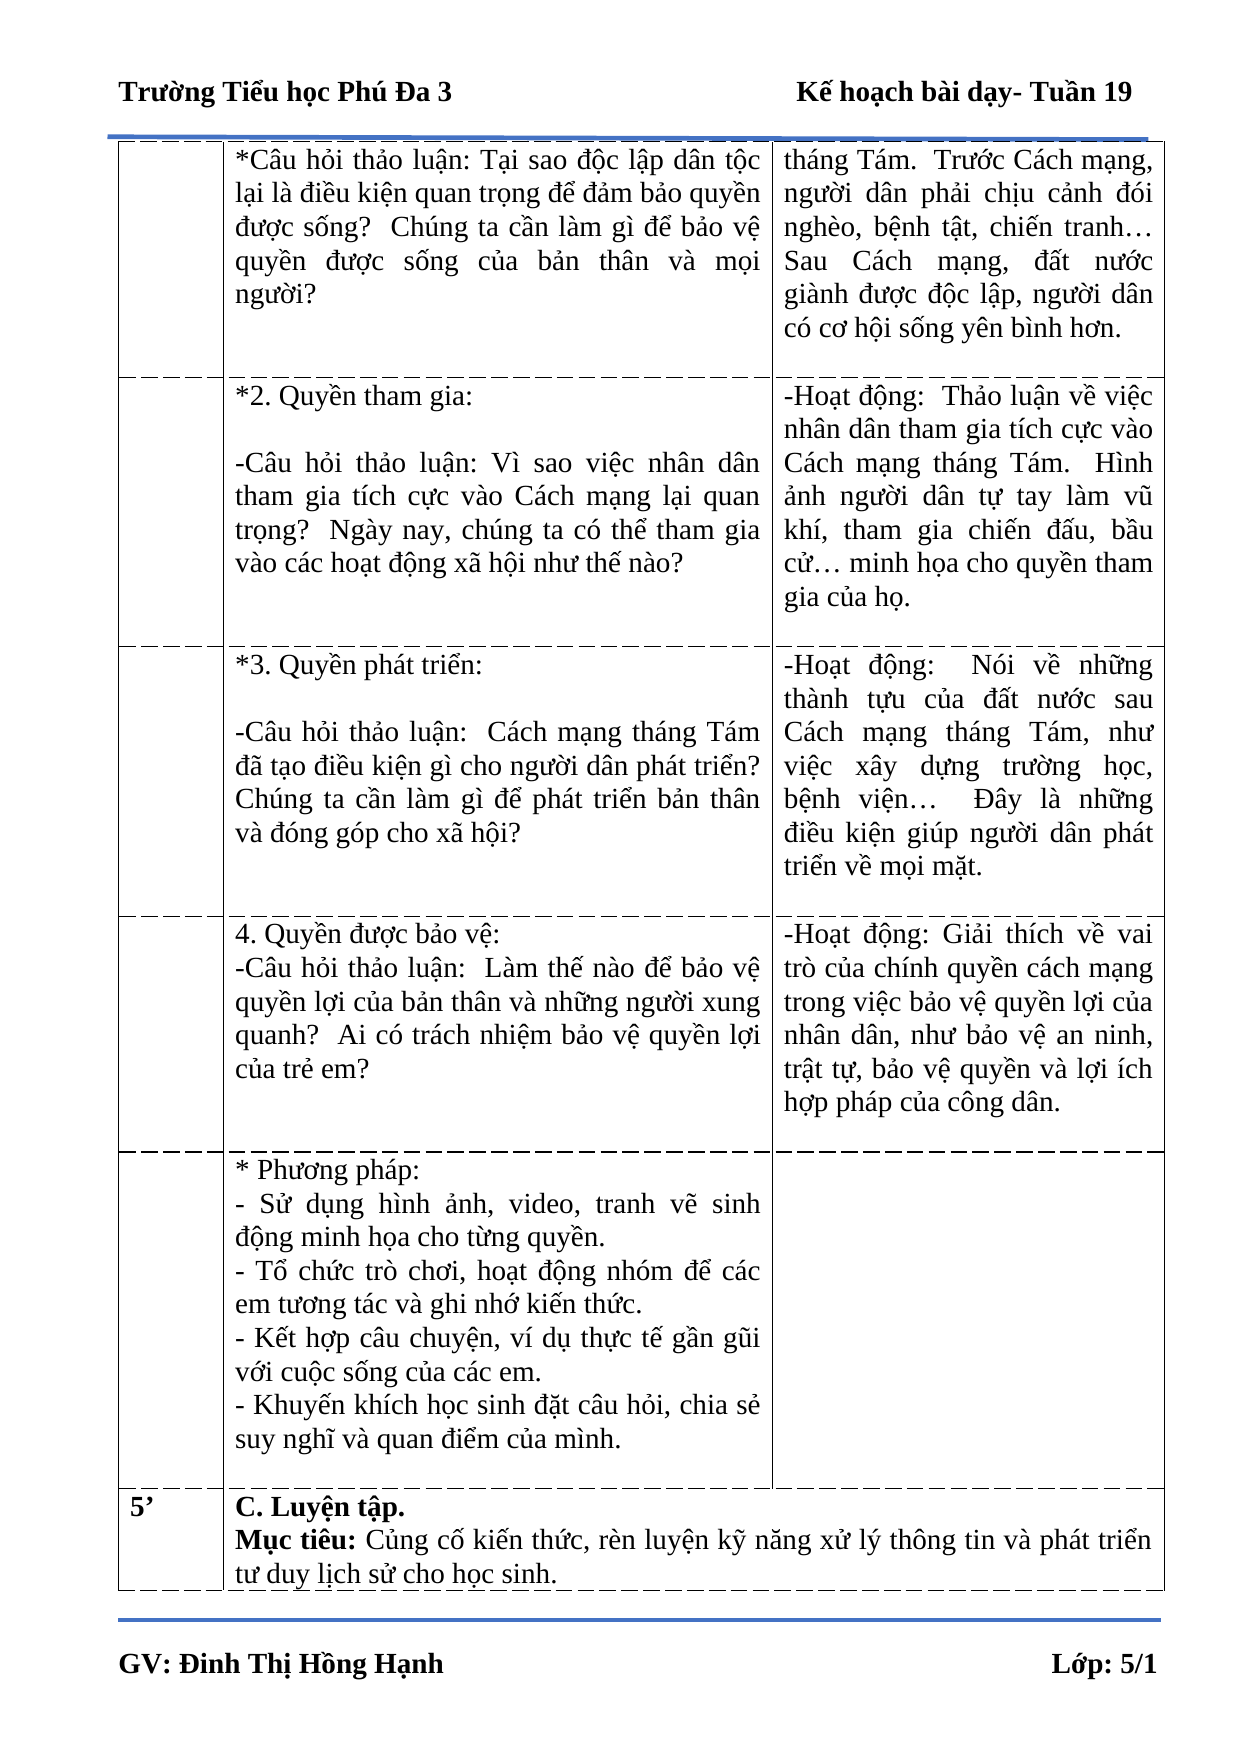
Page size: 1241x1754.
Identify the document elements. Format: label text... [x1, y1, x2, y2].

table_cell [119, 916, 223, 1151]
table_cell [119, 1151, 223, 1488]
table_cell C. Luyện tập. Mục tiêu: Củng cố kiến thức, rèn luyện kỹ năng xử lý thông tin và phát triển tư duy lịch sử cho học sinh. [224, 1488, 1164, 1589]
table_cell * Phương pháp: - Sử dụng hình ảnh, video, tranh vẽ sinh động minh họa cho từng quyền. - Tổ chức trò chơi, hoạt động nhóm để các em tương tác và ghi nhớ kiến thức. - Kết hợp câu chuyện, ví dụ thực tế gần gũi với cuộc sống của các em. - Khuyến khích học sinh đặt câu hỏi, chia sẻ suy nghĩ và quan điểm của mình. [224, 1151, 772, 1488]
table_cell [773, 141, 1164, 377]
table_cell 5’ [119, 1488, 223, 1589]
table_cell [119, 141, 224, 377]
table_cell -Hoạt động: Thảo luận về việc nhân dân tham gia tích cực vào Cách mạng tháng Tám. Hình ảnh người dân tự tay làm vũ khí, tham gia chiến đấu, bầu cử… minh họa cho quyền tham gia của họ. [773, 377, 1164, 646]
table_cell [119, 646, 223, 916]
table_cell *2. Quyền tham gia: -Câu hỏi thảo luận: Vì sao việc nhân dân tham gia tích cực vào Cách mạng lại quan trọng? Ngày nay, chúng ta có thể tham gia vào các hoạt động xã hội như thế nào? [224, 377, 772, 646]
table_cell -Hoạt động: Giải thích về vai trò của chính quyền cách mạng trong việc bảo vệ quyền lợi của nhân dân, như bảo vệ an ninh, trật tự, bảo vệ quyền và lợi ích hợp pháp của công dân. [773, 916, 1164, 1151]
table_cell [119, 377, 223, 646]
table_cell 4. Quyền được bảo vệ: -Câu hỏi thảo luận: Làm thế nào để bảo vệ quyền lợi của bản thân và những người xung quanh? Ai có trách nhiệm bảo vệ quyền lợi của trẻ em? [224, 916, 772, 1151]
table_cell -Hoạt động: Nói về những thành tựu của đất nước sau Cách mạng tháng Tám, như việc xây dựng trường học, bệnh viện… Đây là những điều kiện giúp người dân phát triển về mọi mặt. [773, 646, 1164, 916]
table_cell [773, 1151, 1164, 1488]
table_cell *3. Quyền phát triển: -Câu hỏi thảo luận: Cách mạng tháng Tám đã tạo điều kiện gì cho người dân phát triển? Chúng ta cần làm gì để phát triển bản thân và đóng góp cho xã hội? [224, 646, 772, 916]
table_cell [224, 141, 772, 377]
